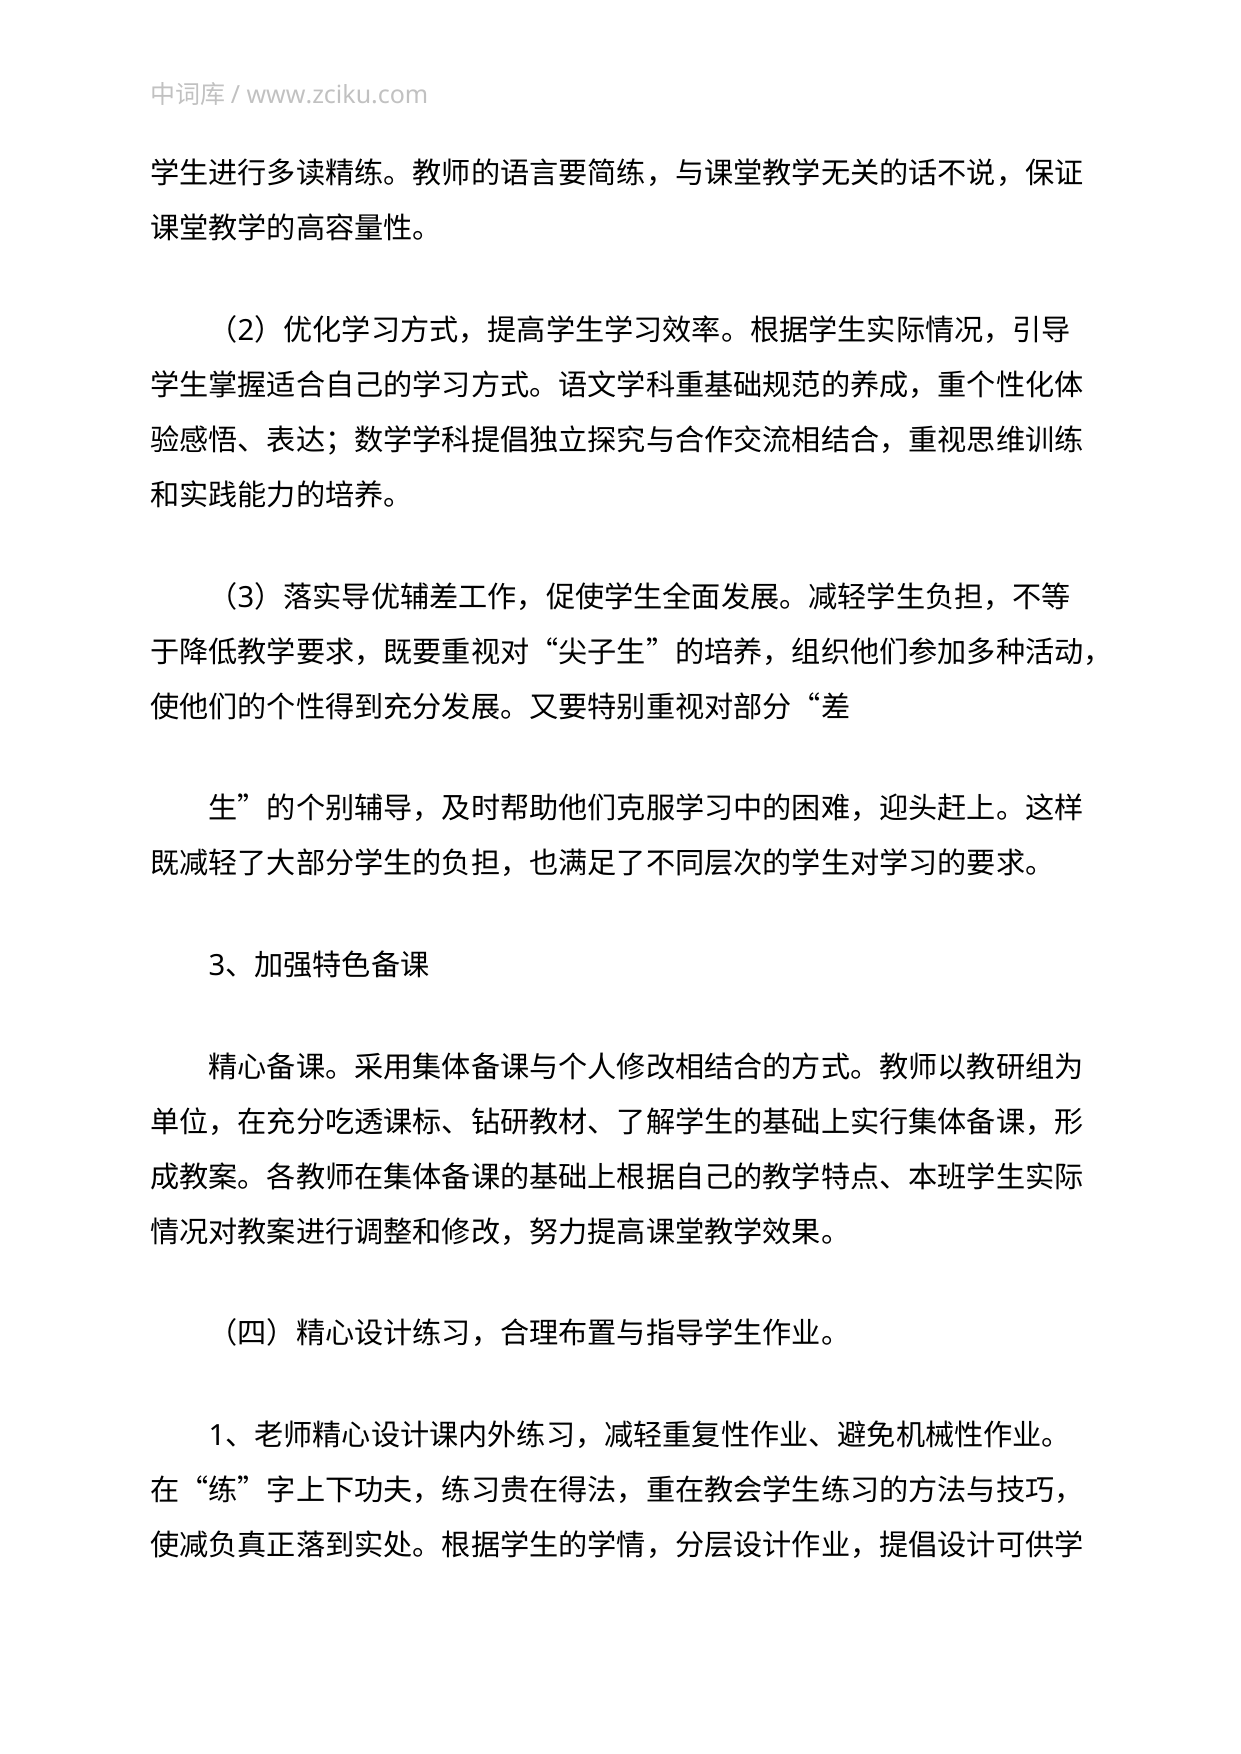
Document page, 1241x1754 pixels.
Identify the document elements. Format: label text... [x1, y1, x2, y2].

text 精心备课。采用集体备课与个人修改相结合的方式。教师以教研组为单位，在充分吃透课标、钻研教材、了解学生的基础上实行集体备课，形成教案。各教师在集体备课的基础上根据自己的教学特点、本班学生实际情况对教案进行调整和修改，努力提高课堂教学效果。 [150, 1043, 1090, 1251]
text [150, 150, 1090, 247]
text （2）优化学习方式，提高学生学习效率。根据学生实际情况，引导学生掌握适合自己的学习方式。语文学科重基础规范的养成，重个性化体验感悟、表达；数学学科提倡独立探究与合作交流相结合，重视思维训练和实践能力的培养。 [150, 307, 1090, 514]
text 3、加强特色备课 [150, 942, 1090, 984]
text （四）精心设计练习，合理布置与指导学生作业。 [150, 1310, 1090, 1352]
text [150, 1412, 1090, 1564]
text （3）落实导优辅差工作，促使学生全面发展。减轻学生负担，不等于降低教学要求，既要重视对“尖子生”的培养，组织他们参加多种活动，使他们的个性得到充分发展。又要特别重视对部分“差 [150, 573, 1090, 725]
text 生”的个别辅导，及时帮助他们克服学习中的困难，迎头赶上。这样既减轻了大部分学生的负担，也满足了不同层次的学生对学习的要求。 [150, 785, 1090, 882]
